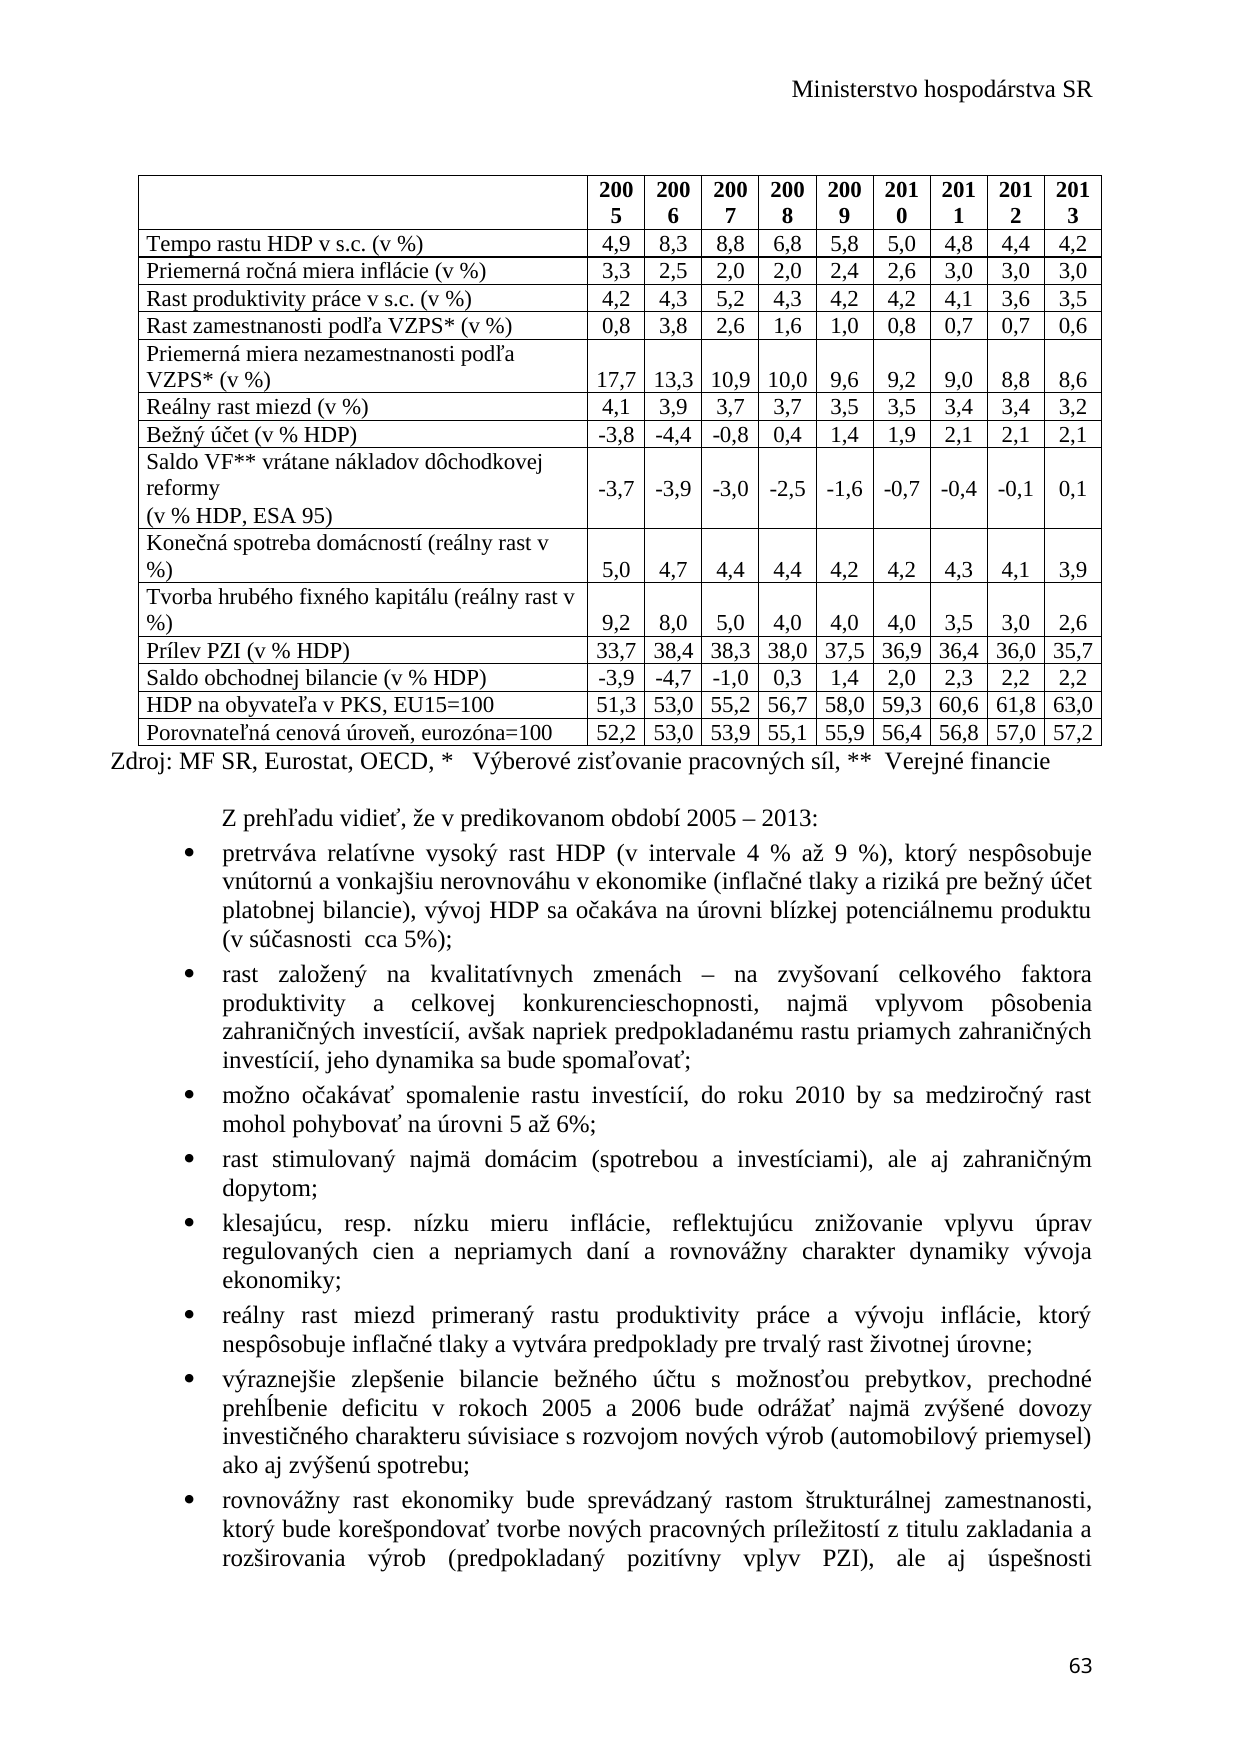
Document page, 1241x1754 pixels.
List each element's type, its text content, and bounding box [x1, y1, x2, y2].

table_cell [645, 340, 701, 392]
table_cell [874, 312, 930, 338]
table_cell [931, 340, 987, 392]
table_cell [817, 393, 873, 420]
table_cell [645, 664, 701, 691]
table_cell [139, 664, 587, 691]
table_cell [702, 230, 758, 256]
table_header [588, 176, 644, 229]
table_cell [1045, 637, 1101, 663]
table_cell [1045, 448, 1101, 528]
text Zdroj: MF SR, Eurostat, OECD, * Výberové zisťovanie pracovných síl, ** Verejné financie [110, 746, 1093, 775]
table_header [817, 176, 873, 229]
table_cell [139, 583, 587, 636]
list pretrváva relatívne vysoký rast HDP (v intervale 4 % až 9 %), ktorý nespôsobuje vnútornú a vonkajšiu nerovnováhu v ekonomike (inflačné tlaky a riziká pre bežný účet platobnej bilancie), vývoj HDP sa očakáva na úrovni blízkej potenciálnemu produktu (v súčasnosti cca 5%); [185, 838, 1093, 953]
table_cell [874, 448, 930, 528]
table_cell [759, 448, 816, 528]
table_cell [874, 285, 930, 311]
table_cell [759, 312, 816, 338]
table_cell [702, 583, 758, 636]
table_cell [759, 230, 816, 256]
list rast založený na kvalitatívnych zmenách – na zvyšovaní celkového faktora produktivity a celkovej konkurencieschopnosti, najmä vplyvom pôsobenia zahraničných investícií, avšak napriek predpokladanému rastu priamych zahraničných investícií, jeho dynamika sa bude spomaľovať; [185, 959, 1093, 1074]
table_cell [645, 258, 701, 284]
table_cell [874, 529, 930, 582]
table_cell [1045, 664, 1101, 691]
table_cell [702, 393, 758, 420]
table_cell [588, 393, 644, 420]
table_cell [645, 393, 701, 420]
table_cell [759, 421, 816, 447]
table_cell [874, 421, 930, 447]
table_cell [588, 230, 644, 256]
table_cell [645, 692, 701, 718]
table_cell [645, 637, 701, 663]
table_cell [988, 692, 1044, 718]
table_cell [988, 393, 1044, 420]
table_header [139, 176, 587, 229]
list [185, 1485, 1093, 1571]
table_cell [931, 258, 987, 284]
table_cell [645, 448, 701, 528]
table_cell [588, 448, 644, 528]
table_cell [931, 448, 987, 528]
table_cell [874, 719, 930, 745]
list výraznejšie zlepšenie bilancie bežného účtu s možnosťou prebytkov, prechodné prehĺbenie deficitu v rokoch 2006 bude odrážať najmä zvýšené dovozy investičného charakteru súvisiace s rozvojom nových výrob (automobilový priemysel) ako aj zvýšenú spotrebu; [185, 1364, 1093, 1479]
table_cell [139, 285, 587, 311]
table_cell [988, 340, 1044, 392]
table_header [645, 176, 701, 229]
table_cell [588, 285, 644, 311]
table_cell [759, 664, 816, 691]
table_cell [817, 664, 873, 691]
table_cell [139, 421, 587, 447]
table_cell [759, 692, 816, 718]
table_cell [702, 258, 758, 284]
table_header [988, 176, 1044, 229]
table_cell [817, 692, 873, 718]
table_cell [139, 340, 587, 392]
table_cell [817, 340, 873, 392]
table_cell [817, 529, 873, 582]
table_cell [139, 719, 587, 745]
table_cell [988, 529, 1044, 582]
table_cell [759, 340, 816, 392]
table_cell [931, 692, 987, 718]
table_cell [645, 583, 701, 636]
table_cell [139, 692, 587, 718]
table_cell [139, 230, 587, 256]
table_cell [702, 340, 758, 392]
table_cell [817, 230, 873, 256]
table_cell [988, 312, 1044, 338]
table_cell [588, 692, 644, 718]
list možno očakávať spomalenie rastu investícií, do roku 2010 by sa medziročný rast mohol pohybovať na úrovni 5 až 6%; [185, 1080, 1093, 1138]
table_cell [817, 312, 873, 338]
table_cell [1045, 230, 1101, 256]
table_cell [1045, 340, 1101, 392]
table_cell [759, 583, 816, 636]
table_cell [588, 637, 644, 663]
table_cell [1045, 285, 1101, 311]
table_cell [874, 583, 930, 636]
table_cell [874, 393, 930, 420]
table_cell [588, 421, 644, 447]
list reálny rast miezd primeraný rastu produktivity práce a vývoju inflácie, ktorý nespôsobuje inflačné tlaky a vytvára predpoklady pre trvalý rast životnej úrovne; [185, 1300, 1093, 1358]
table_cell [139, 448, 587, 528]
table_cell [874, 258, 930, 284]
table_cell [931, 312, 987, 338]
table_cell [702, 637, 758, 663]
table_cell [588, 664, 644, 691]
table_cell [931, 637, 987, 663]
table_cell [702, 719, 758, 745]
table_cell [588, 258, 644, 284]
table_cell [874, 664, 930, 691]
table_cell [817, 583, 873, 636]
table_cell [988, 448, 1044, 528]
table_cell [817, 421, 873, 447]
list klesajúcu, resp. nízku mieru inflácie, reflektujúcu znižovanie vplyvu úprav regulovaných cien a nepriamych daní a rovnovážny charakter dynamiky vývoja ekonomiky; [185, 1208, 1093, 1294]
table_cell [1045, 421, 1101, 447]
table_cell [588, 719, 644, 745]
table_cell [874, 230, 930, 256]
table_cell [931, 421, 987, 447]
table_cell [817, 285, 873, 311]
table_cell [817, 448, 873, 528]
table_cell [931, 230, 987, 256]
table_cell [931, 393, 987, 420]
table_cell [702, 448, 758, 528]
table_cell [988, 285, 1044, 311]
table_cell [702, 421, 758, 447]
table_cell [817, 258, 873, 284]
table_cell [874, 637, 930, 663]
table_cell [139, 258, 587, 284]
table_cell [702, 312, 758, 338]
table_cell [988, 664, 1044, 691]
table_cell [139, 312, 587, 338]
text Z prehľadu vidieť, že v predikovanom období 2005 – 2013: [148, 803, 1093, 831]
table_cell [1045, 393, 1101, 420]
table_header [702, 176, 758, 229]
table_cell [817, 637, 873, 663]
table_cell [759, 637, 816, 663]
list rast stimulovaný najmä domácim (spotrebou a investíciami), ale aj zahraničným dopytom; [185, 1144, 1093, 1201]
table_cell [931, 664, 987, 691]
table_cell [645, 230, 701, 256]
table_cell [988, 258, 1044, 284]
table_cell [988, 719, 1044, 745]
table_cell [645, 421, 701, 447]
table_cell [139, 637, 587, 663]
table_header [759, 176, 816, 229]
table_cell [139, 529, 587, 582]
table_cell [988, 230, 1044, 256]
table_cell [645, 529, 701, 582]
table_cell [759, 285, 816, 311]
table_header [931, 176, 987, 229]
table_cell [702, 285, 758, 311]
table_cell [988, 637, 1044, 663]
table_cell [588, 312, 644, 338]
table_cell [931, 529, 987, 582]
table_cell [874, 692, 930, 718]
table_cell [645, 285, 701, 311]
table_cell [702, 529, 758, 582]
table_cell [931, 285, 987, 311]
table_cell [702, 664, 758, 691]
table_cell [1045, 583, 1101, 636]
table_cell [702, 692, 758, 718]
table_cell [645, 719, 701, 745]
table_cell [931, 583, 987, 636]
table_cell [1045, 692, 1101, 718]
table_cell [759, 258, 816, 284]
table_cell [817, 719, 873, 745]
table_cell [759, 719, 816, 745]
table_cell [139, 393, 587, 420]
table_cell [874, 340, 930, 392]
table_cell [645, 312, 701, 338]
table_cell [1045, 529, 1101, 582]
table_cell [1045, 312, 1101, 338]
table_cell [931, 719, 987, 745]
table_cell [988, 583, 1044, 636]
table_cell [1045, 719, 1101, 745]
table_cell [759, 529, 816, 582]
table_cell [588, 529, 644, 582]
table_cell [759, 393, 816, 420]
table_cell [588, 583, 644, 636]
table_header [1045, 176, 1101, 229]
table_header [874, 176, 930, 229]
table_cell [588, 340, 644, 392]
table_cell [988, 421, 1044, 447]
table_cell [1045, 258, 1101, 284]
